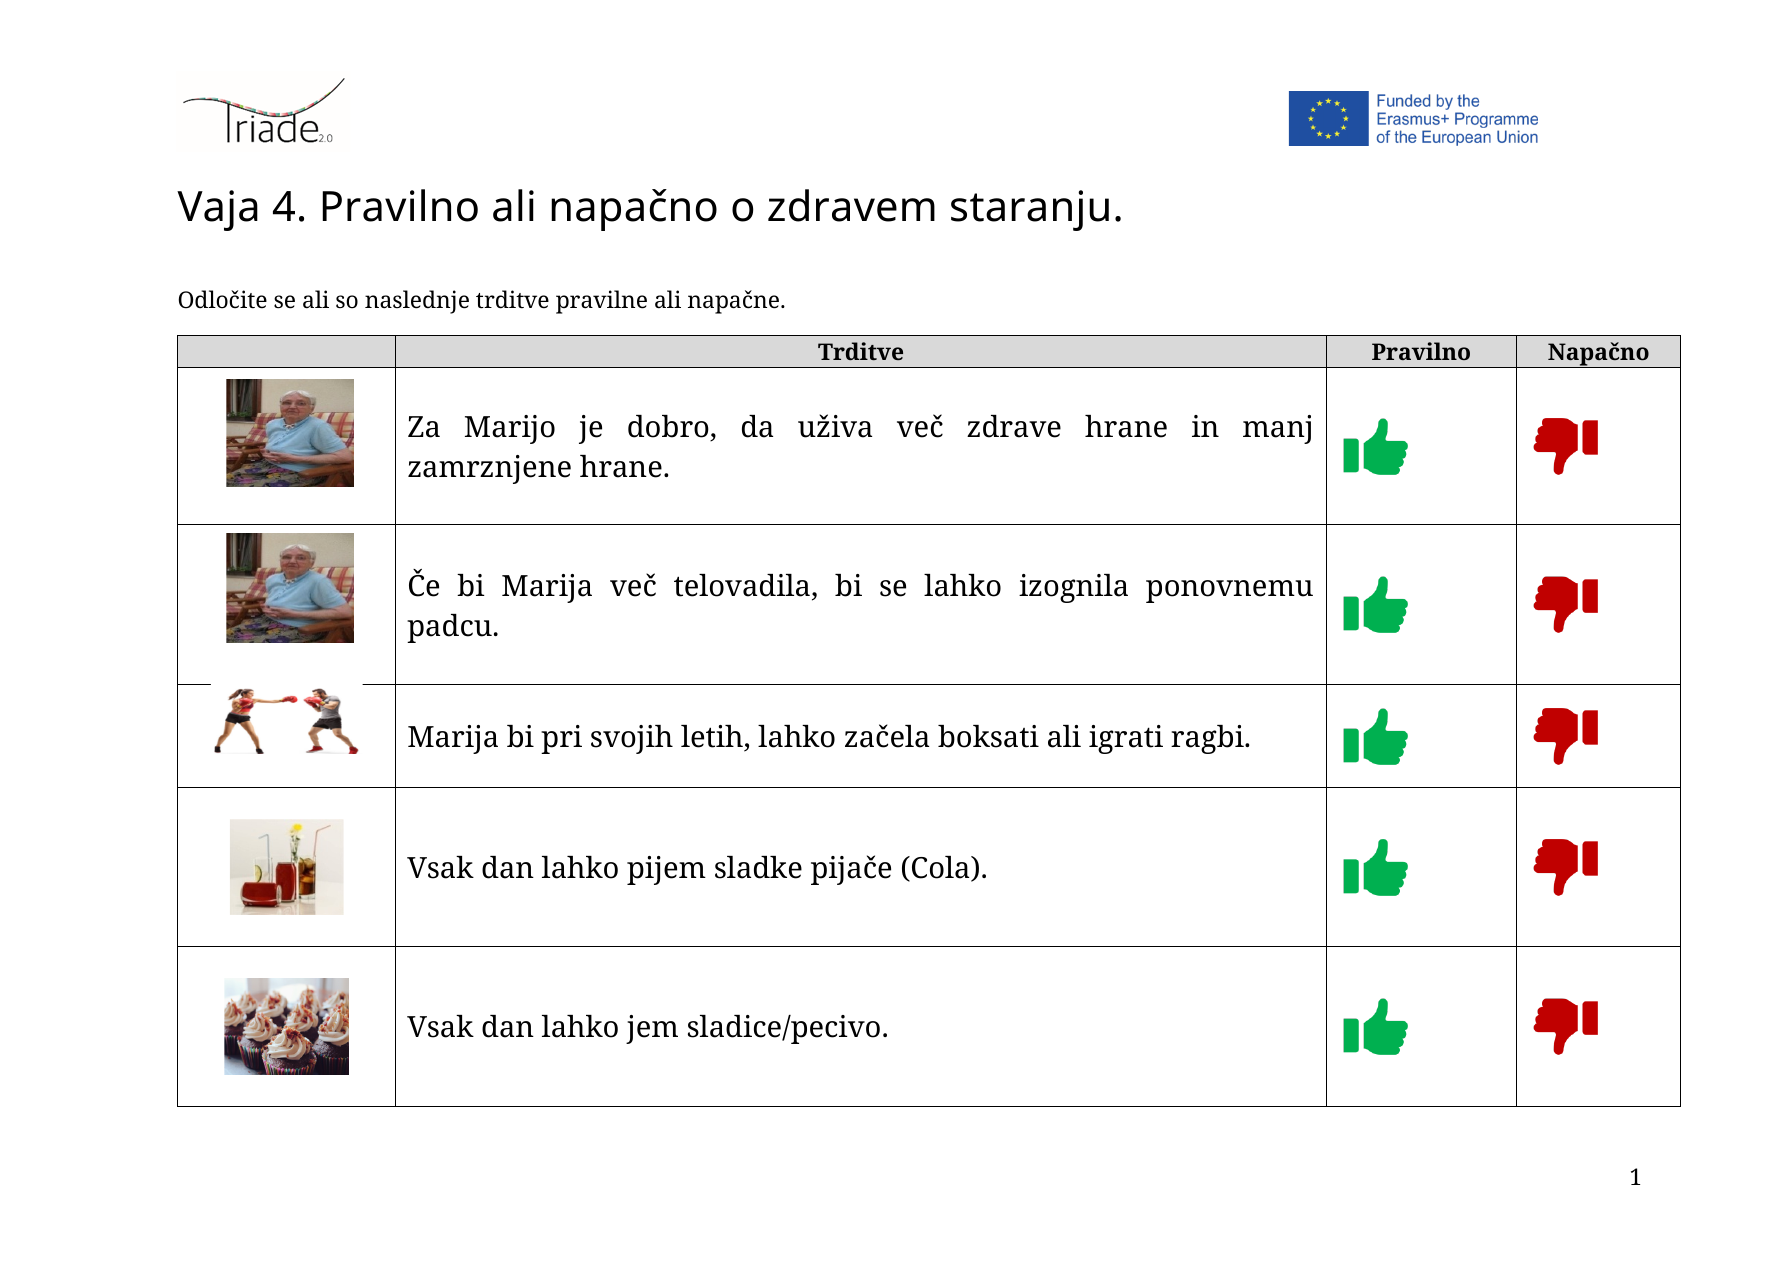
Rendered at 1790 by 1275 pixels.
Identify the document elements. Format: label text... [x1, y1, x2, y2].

picture [1337, 566, 1414, 643]
table_header Trditve [396, 336, 1326, 367]
table_cell Za Marijo je dobro, da uživa več zdrave hrane in manj zamrznjene hrane. [396, 368, 1326, 524]
table_cell [1517, 685, 1680, 787]
picture [226, 379, 354, 487]
picture [1337, 988, 1414, 1065]
table_header Napačno [1517, 336, 1680, 367]
picture [1527, 988, 1604, 1065]
picture [176, 71, 351, 152]
table_header [178, 336, 395, 367]
picture [1337, 828, 1414, 906]
picture [229, 819, 344, 915]
picture [1288, 91, 1538, 146]
picture [224, 978, 349, 1075]
table_cell [178, 368, 395, 524]
table_cell Vsak dan lahko jem sladice/pecivo. [396, 947, 1326, 1106]
table_cell [1517, 368, 1680, 524]
table_cell [178, 788, 395, 946]
table_cell [1327, 947, 1516, 1106]
table_cell Marija bi pri svojih letih, lahko začela boksati ali igrati ragbi. [396, 685, 1326, 787]
table_cell [1517, 788, 1680, 946]
picture [210, 684, 363, 753]
text Vaja 4. Pravilno ali napačno o zdravem staranju. [177, 177, 1642, 234]
picture [1527, 697, 1604, 775]
picture [1337, 698, 1414, 775]
table_cell [178, 947, 395, 1106]
picture [1337, 408, 1414, 485]
table_cell [1327, 368, 1516, 524]
text Odločite se ali so naslednje trditve pravilne ali napačne. [177, 284, 1642, 316]
table_cell [1327, 685, 1516, 787]
table_cell [178, 525, 395, 684]
table_cell [1517, 947, 1680, 1106]
table_cell Če bi Marija več telovadila, bi se lahko izognila ponovnemu padcu. [396, 525, 1326, 684]
picture [1527, 828, 1604, 906]
table_cell [178, 685, 395, 787]
table_cell Vsak dan lahko pijem sladke pijače (Cola). [396, 788, 1326, 946]
picture [1527, 407, 1604, 485]
table_header Pravilno [1327, 336, 1516, 367]
table_cell [1517, 525, 1680, 684]
table_cell [1327, 525, 1516, 684]
table_cell [1327, 788, 1516, 946]
picture [1527, 566, 1604, 643]
picture [226, 533, 354, 643]
